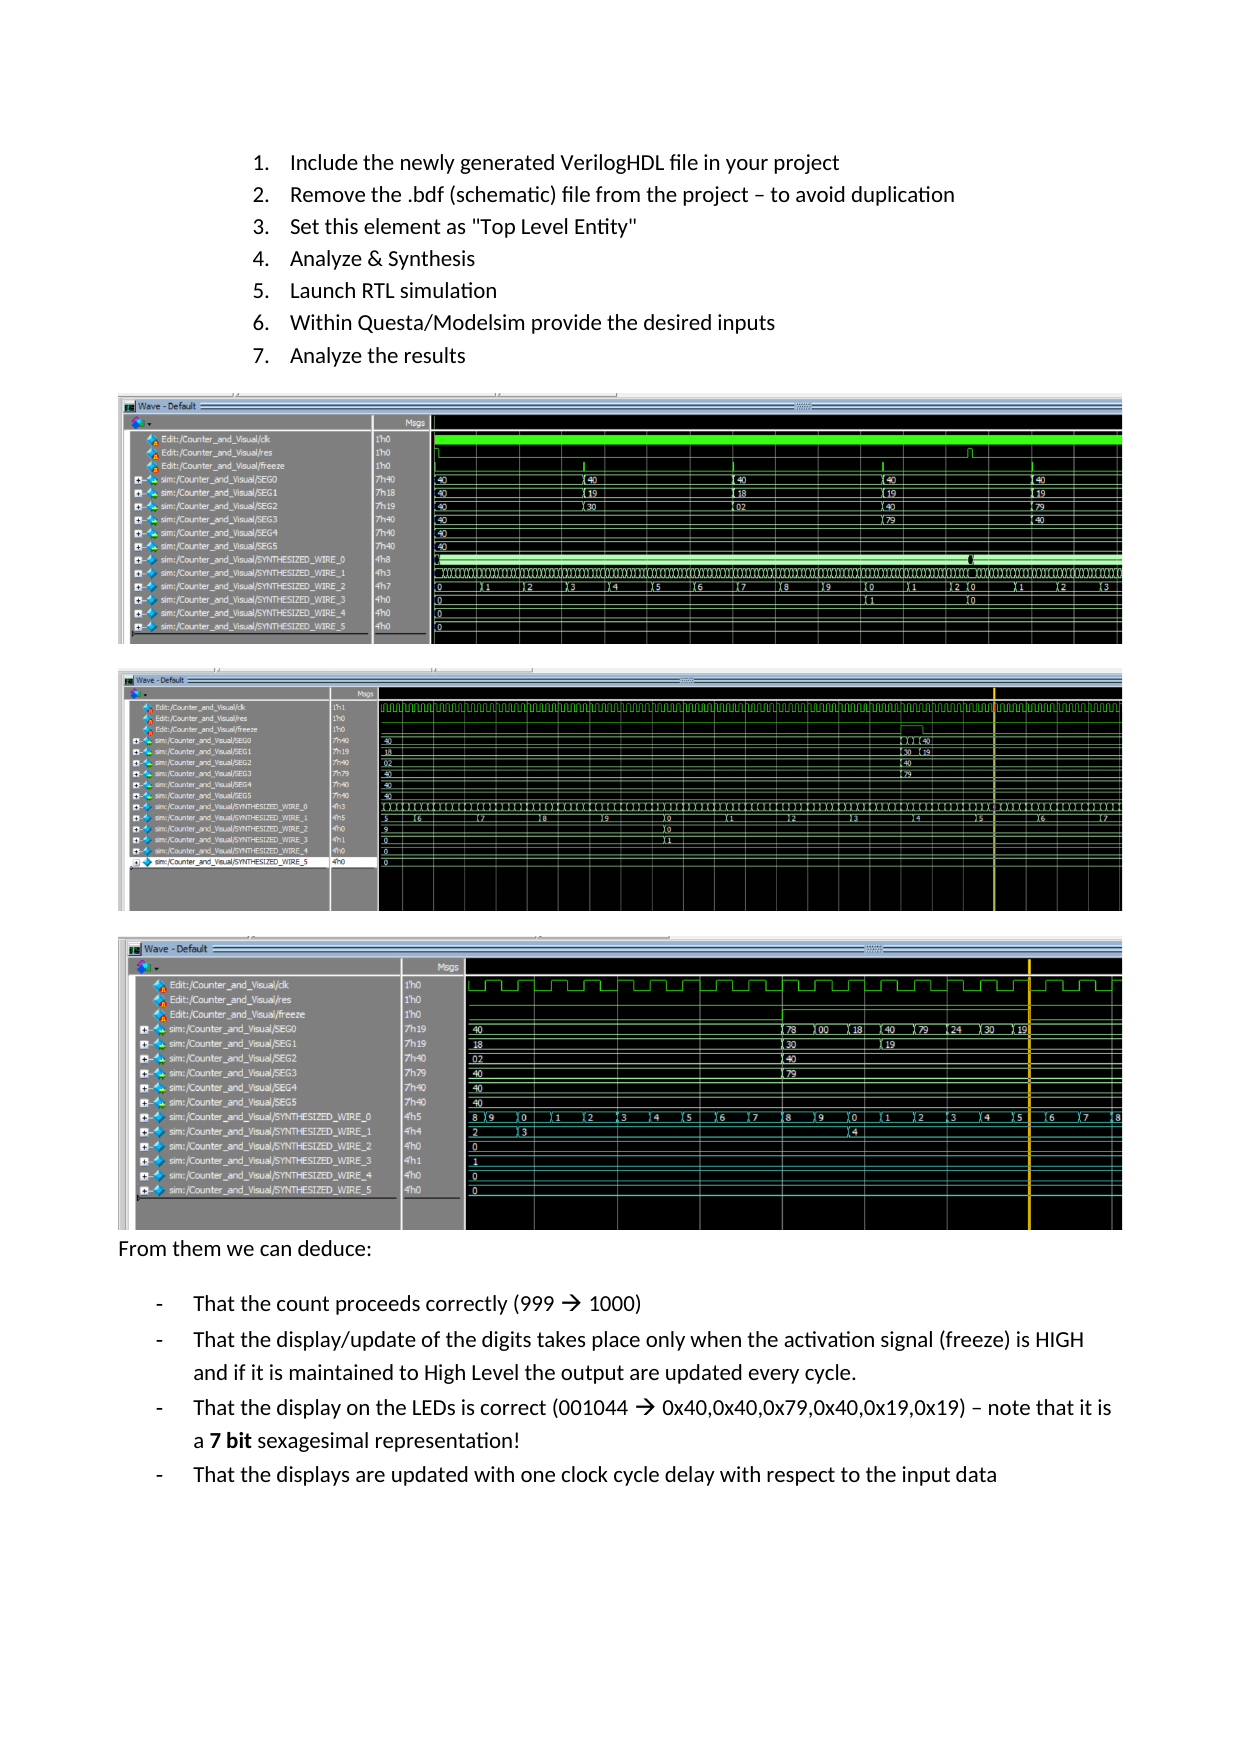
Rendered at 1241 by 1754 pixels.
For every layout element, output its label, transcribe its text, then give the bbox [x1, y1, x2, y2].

list Set this element as "Top Level Entity" [252, 212, 1122, 240]
list Within Questa/Modelsim provide the desired inputs [252, 308, 1122, 337]
list Analyze & Synthesis [252, 244, 1122, 272]
list That the display on the LEDs is correct (001044 0x40,0x40,0x79,0x40,0x19,0x19) – note that it is a 7 bit sexagesimal representation! [156, 1391, 1122, 1454]
list Launch RTL simulation [252, 276, 1122, 304]
list That the displays are updated with one clock cycle delay with respect to the input data [156, 1458, 1122, 1489]
list Analyze the results [252, 341, 1122, 369]
list That the display/update of the digits takes place only when the activation signal (freeze) is HIGH and if it is maintained to High Level the output are updated every cycle. [156, 1323, 1122, 1386]
list That the count proceeds correctly (999 1000) [156, 1287, 1122, 1318]
list Include the newly generated VerilogHDL file in your project [252, 148, 1122, 176]
text From them we can deduce: [118, 1230, 1122, 1262]
picture [118, 936, 1123, 1230]
list Remove the .bdf (schematic) file from the project – to avoid duplication [252, 180, 1122, 208]
picture [118, 668, 1123, 911]
picture [118, 393, 1123, 644]
